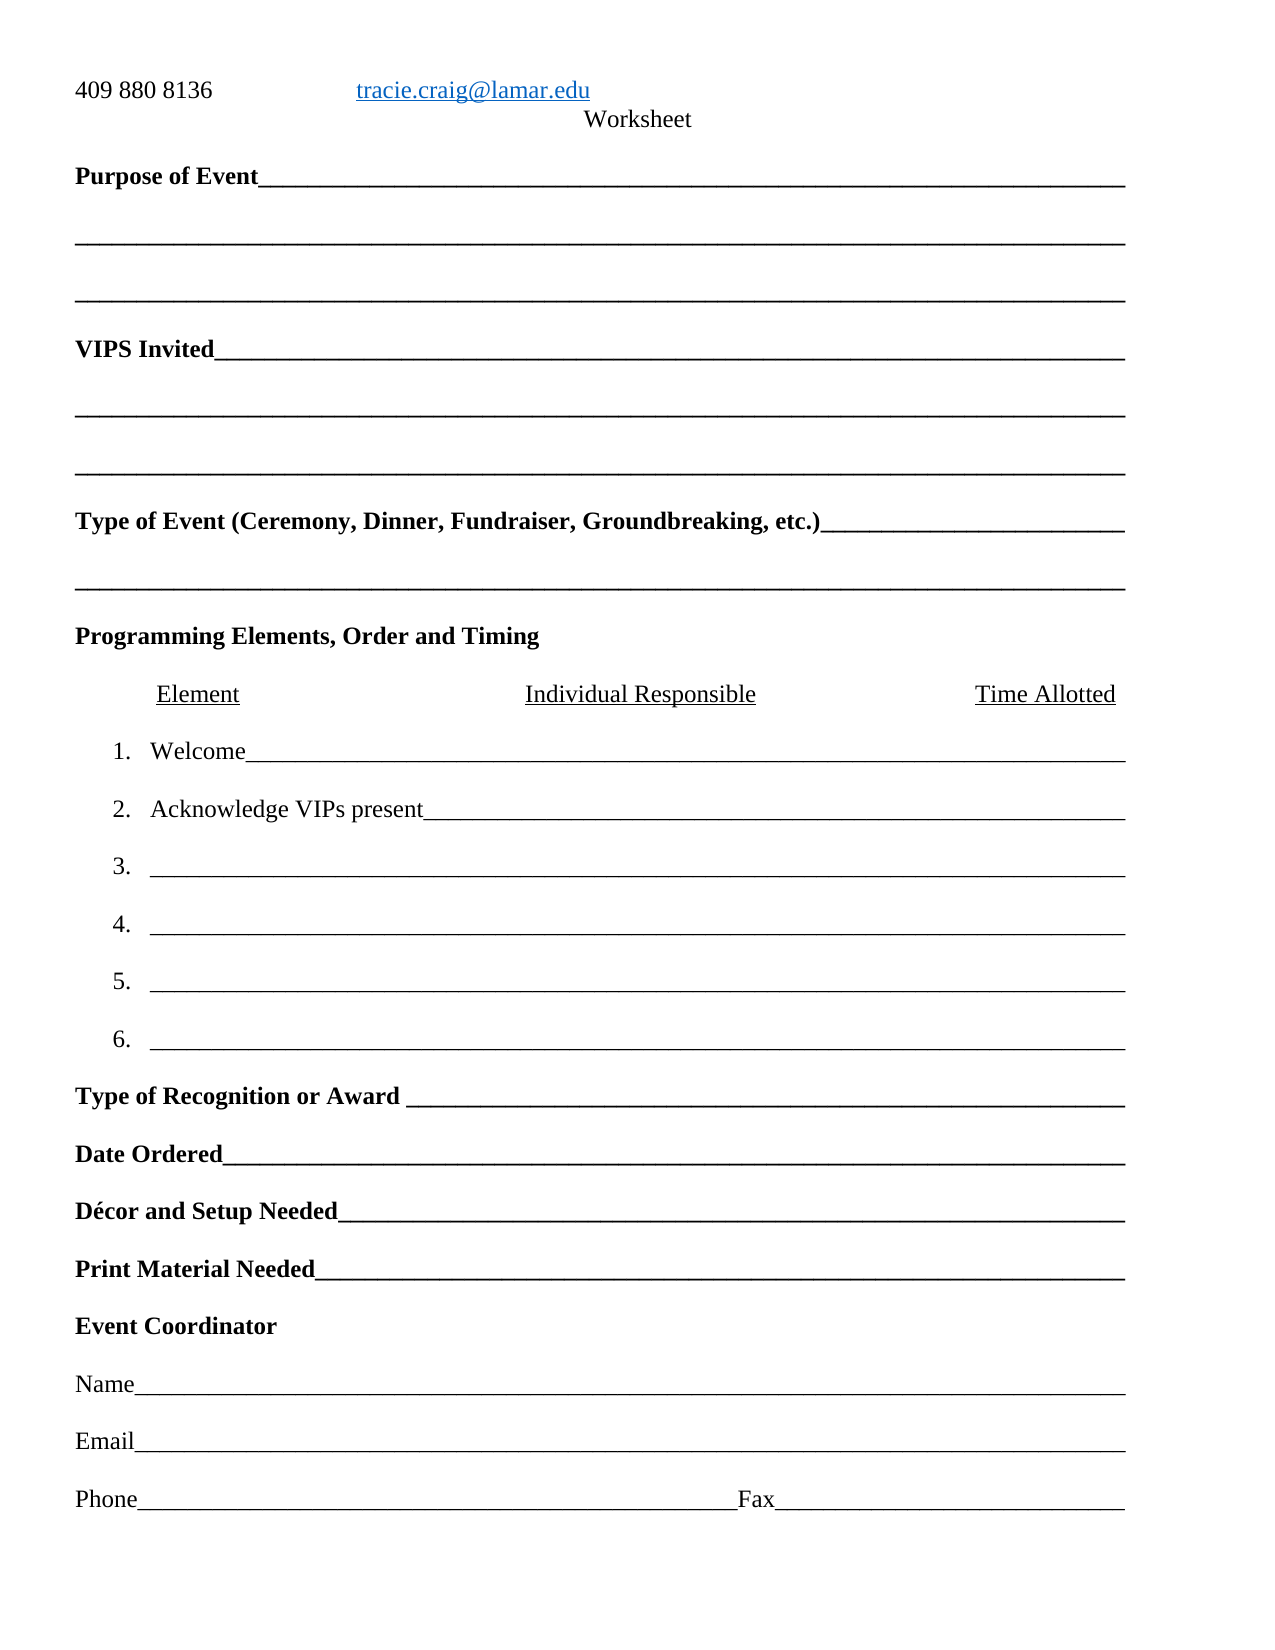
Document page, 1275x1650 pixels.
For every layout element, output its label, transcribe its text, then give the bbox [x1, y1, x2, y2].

text Type of Recognition or Award [75, 1081, 1200, 1110]
text Email [75, 1426, 1200, 1455]
text Phone________________________________________________Fax [75, 1484, 1200, 1512]
text VIPS Invited [75, 334, 1200, 362]
text Type of Event (Ceremony, Dinner, Fundraiser, Groundbreaking, etc.) [75, 506, 1200, 535]
text Element Individual Responsible Time Allotted [75, 679, 1200, 707]
text Programming Elements, Order and Timing [75, 621, 1200, 650]
text Name [75, 1369, 1200, 1397]
text Décor and Setup Needed [75, 1196, 1200, 1225]
text 409 880 8136 tracie.craig@lamar.edu [75, 75, 1200, 104]
text Event Coordinator [75, 1311, 1200, 1340]
text Purpose of Event [75, 161, 1200, 190]
list Welcome [112, 736, 1200, 765]
text Date Ordered [75, 1139, 1200, 1167]
text Worksheet [75, 104, 1200, 132]
text Print Material Needed [75, 1254, 1200, 1282]
list Acknowledge VIPs present [112, 794, 1200, 822]
